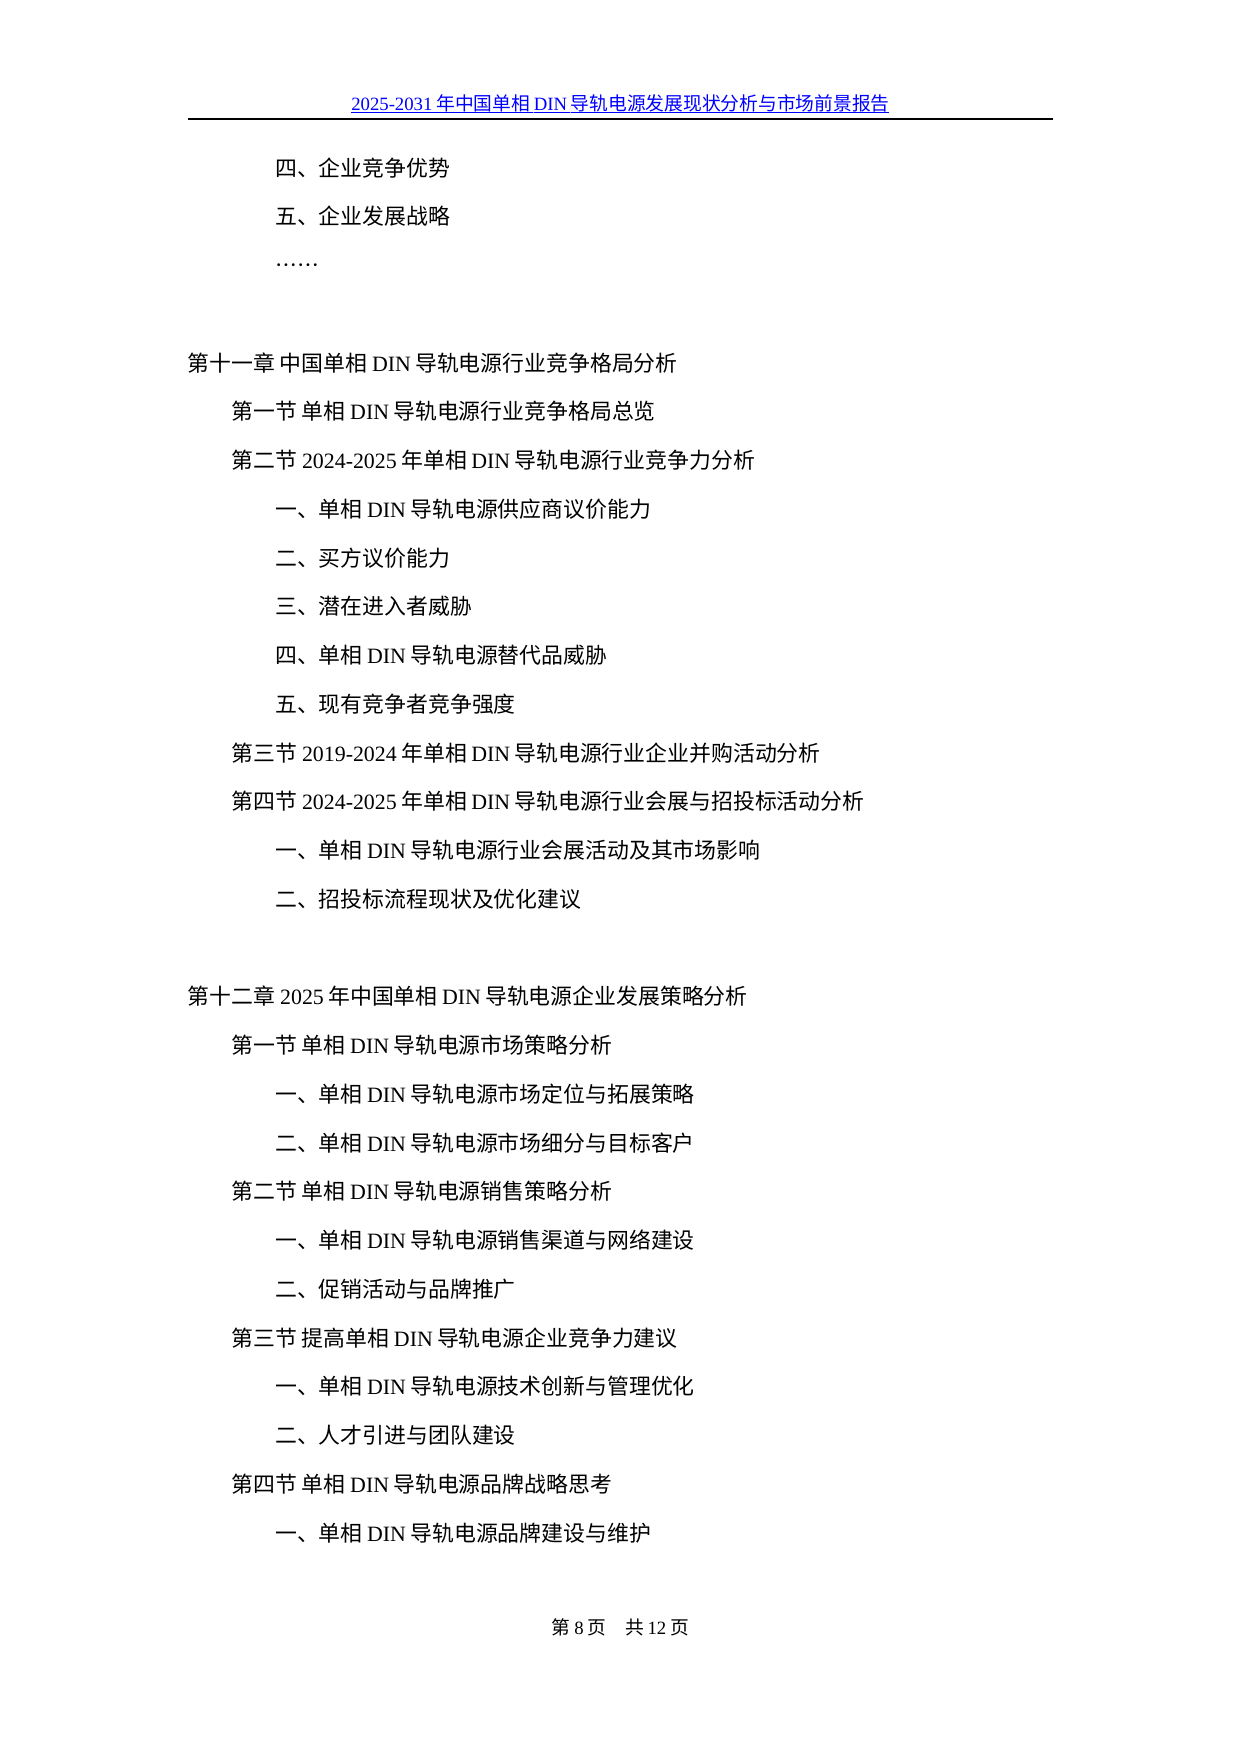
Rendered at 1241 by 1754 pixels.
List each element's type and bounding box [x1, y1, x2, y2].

text [187, 150, 1053, 1548]
